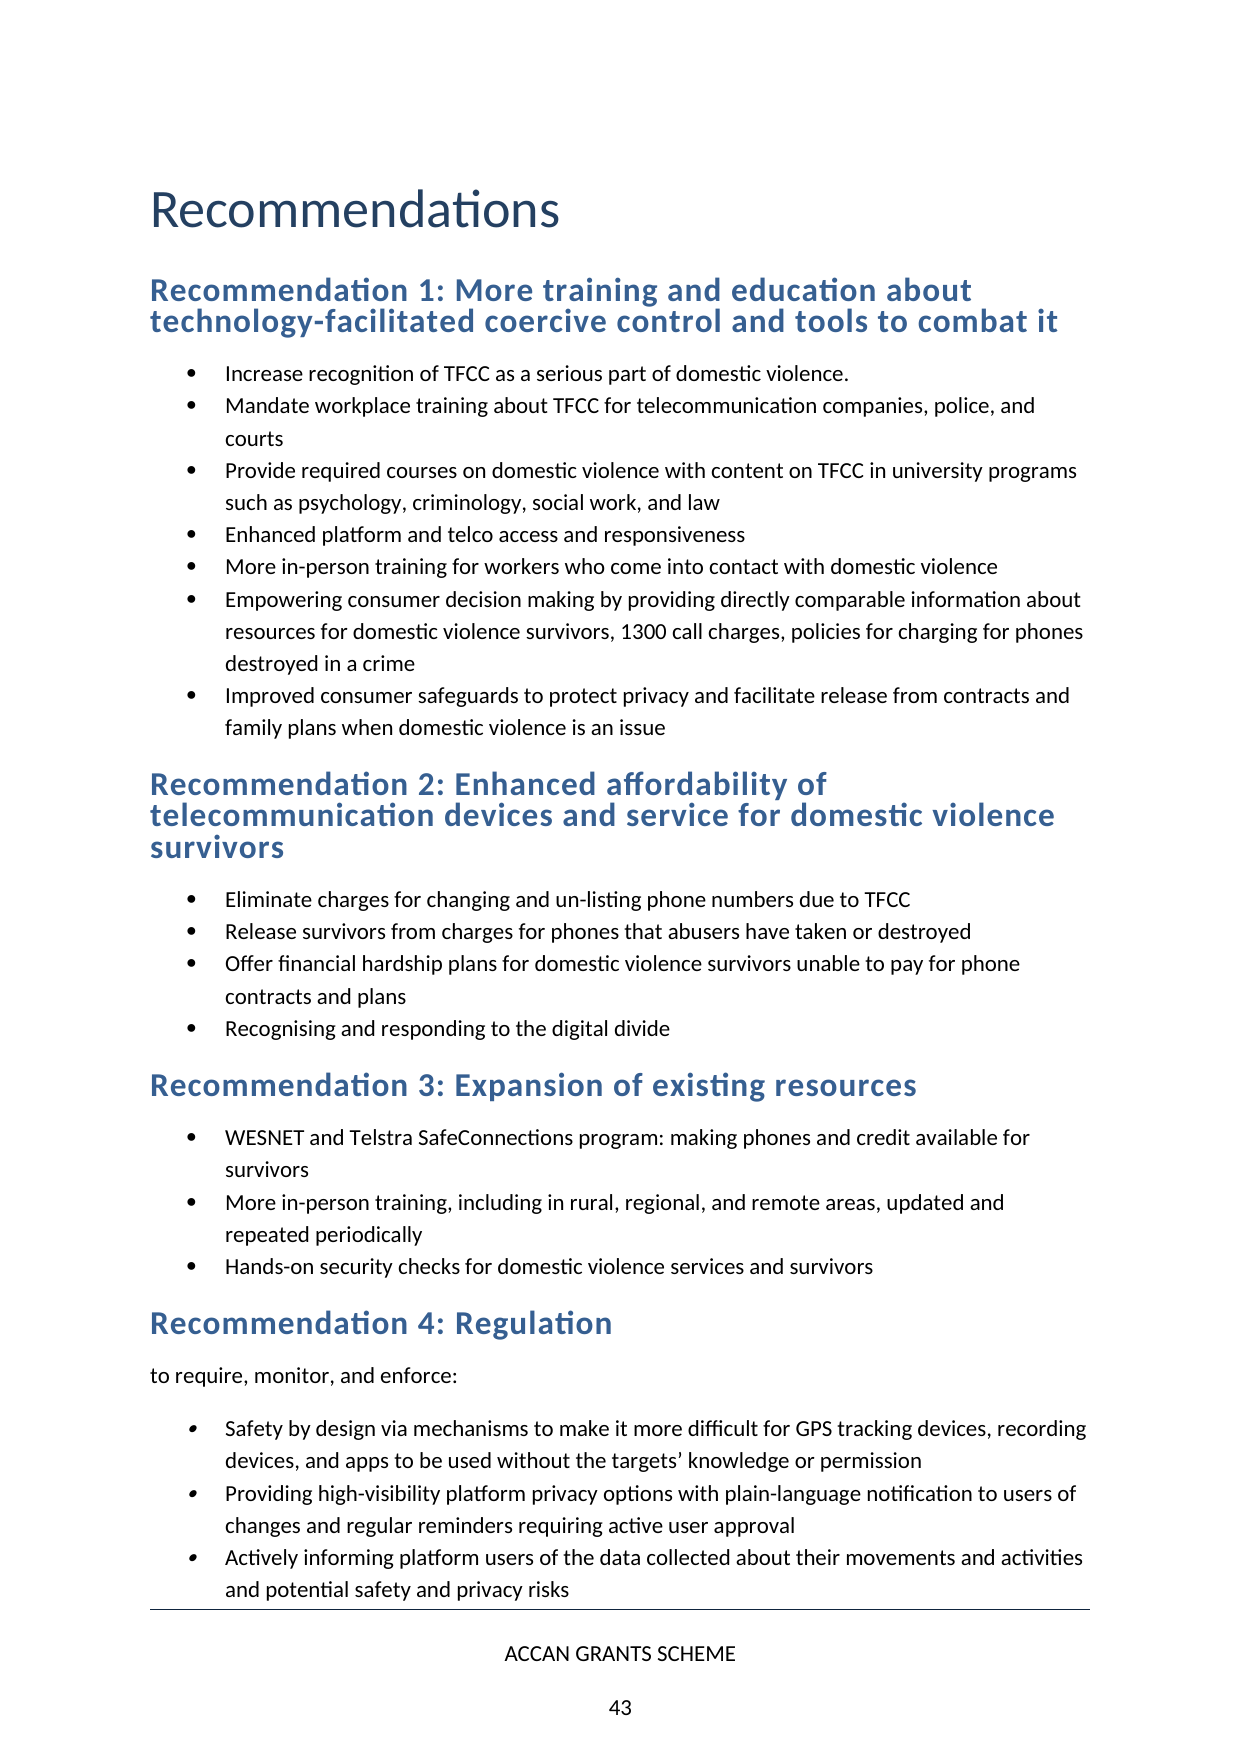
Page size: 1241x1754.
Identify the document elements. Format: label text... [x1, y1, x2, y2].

list Release survivors from charges for phones that abusers have taken or destroyed [187, 917, 1090, 945]
list Empowering consumer decision making by providing directly comparable information about resources for domestic violence survivors, 1300 call charges, policies for charging for phones destroyed in a crime [187, 585, 1090, 677]
list Mandate workplace training about TFCC for telecommunication companies, police, and courts [187, 392, 1090, 452]
list Increase recognition of TFCC as a serious part of domestic violence. [187, 359, 1090, 387]
list Providing high-visibility platform privacy options with plain-language notification to users of changes and regular reminders requiring active user approval [187, 1479, 1090, 1539]
list Recognising and responding to the digital divide [187, 1014, 1090, 1042]
list WESNET and Telstra SafeConnections program: making phones and credit available for survivors [187, 1123, 1090, 1183]
list Offer financial hardship plans for domestic violence survivors unable to pay for phone contracts and plans [187, 949, 1090, 1010]
list Hands-on security checks for domestic violence services and survivors [187, 1252, 1090, 1280]
list Enhanced platform and telco access and responsiveness [187, 520, 1090, 548]
text to require, monitor, and enforce: [150, 1361, 1090, 1389]
list Provide required courses on domestic violence with content on TFCC in university programs such as psychology, criminology, social work, and law [187, 456, 1090, 516]
subtitle Recommendation 1: More training and education about technology-facilitated coercive control and tools to combat it [150, 276, 1090, 338]
subtitle Recommendation 4: Regulation [150, 1309, 1090, 1340]
list More in-person training for workers who come into contact with domestic violence [187, 552, 1090, 581]
subtitle Recommendations [150, 175, 1090, 241]
list Safety by design via mechanisms to make it more difficult for GPS tracking devices, recording devices, and apps to be used without the targets’ knowledge or permission [187, 1414, 1090, 1474]
list More in-person training, including in rural, regional, and remote areas, updated and repeated periodically [187, 1188, 1090, 1248]
list Actively informing platform users of the data collected about their movements and activities and potential safety and privacy risks [187, 1543, 1090, 1603]
list Improved consumer safeguards to protect privacy and facilitate release from contracts and family plans when domestic violence is an issue [187, 681, 1090, 741]
list Eliminate charges for changing and un-listing phone numbers due to TFCC [187, 885, 1090, 913]
subtitle Recommendation 2: Enhanced affordability of telecommunication devices and service for domestic violence survivors [150, 771, 1090, 864]
subtitle Recommendation 3: Expansion of existing resources [150, 1071, 1090, 1102]
